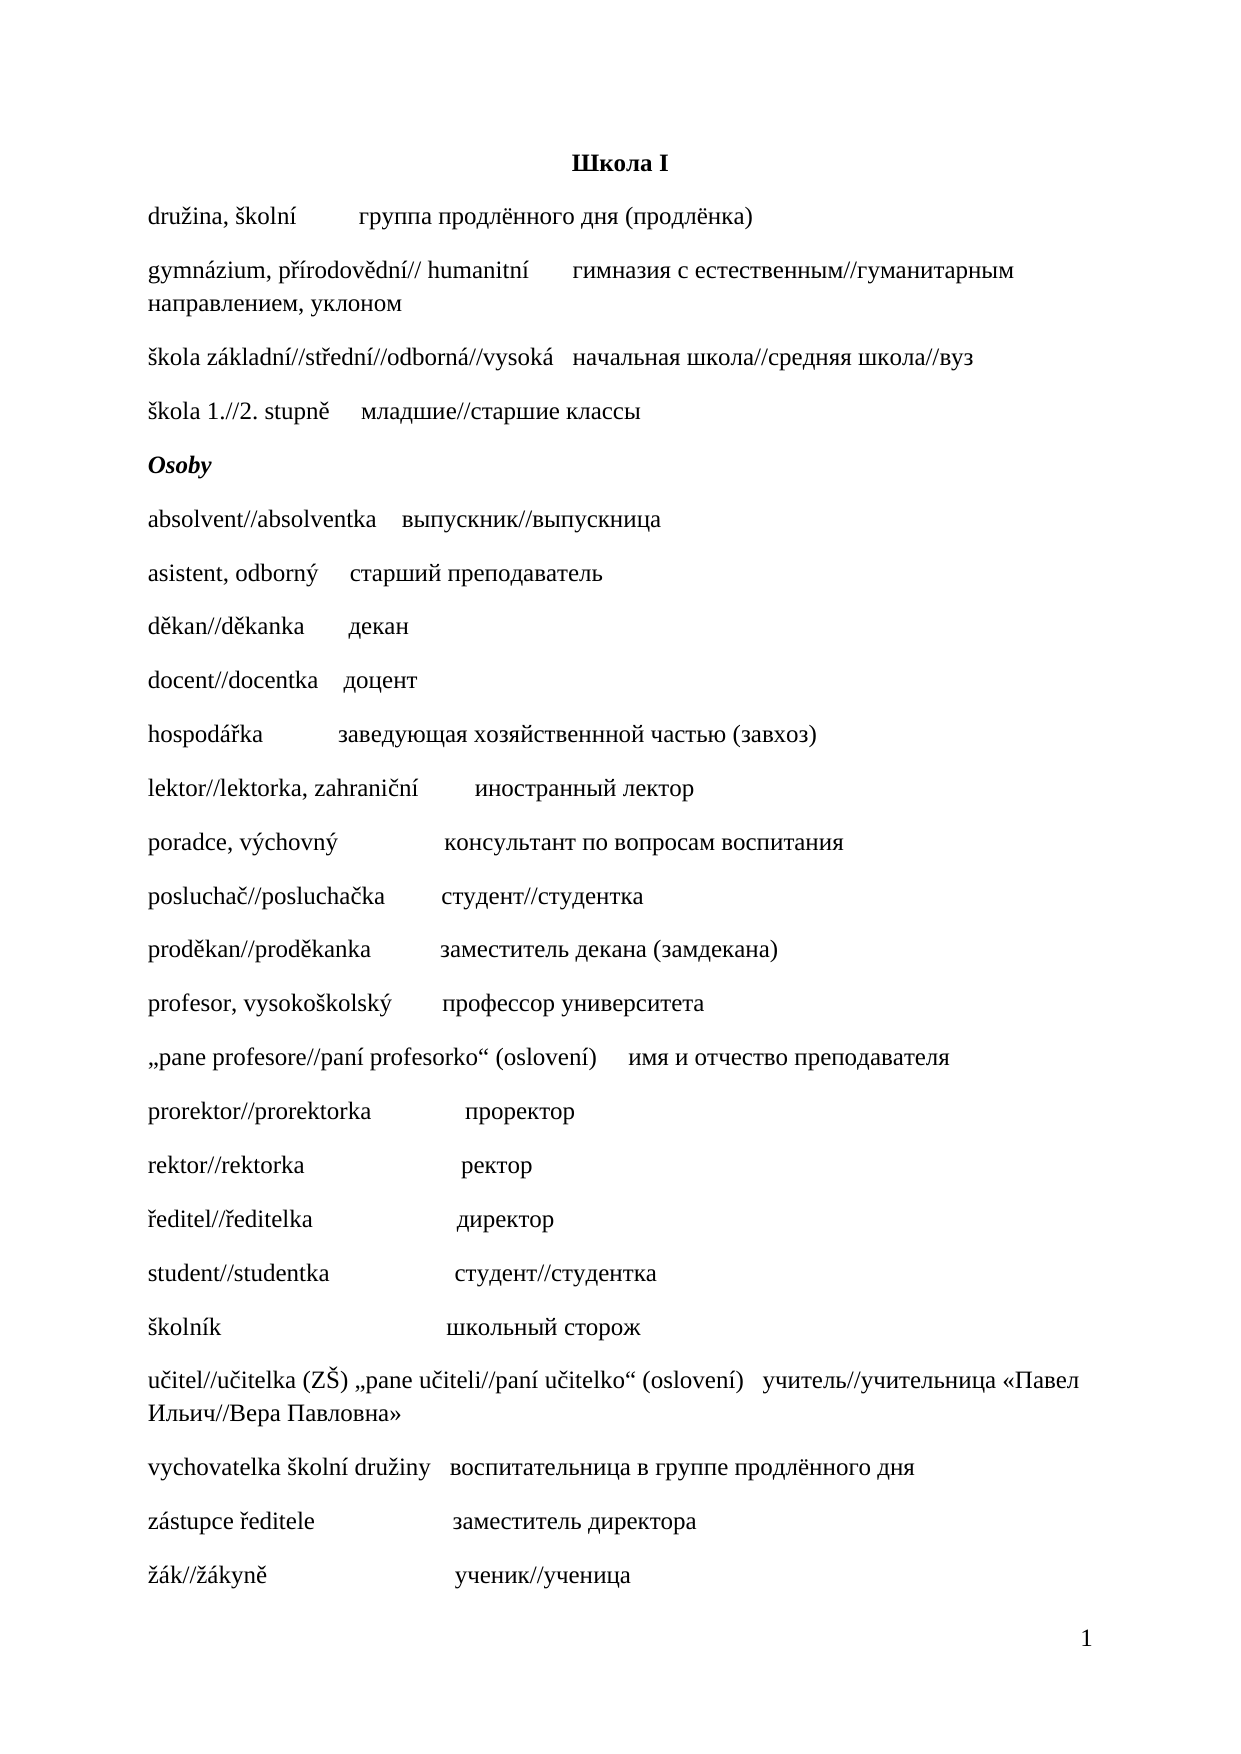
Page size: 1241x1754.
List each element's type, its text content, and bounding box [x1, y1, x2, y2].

text absolvent//absolventka выпускник//выпускница [148, 504, 1093, 532]
text hospodářka заведующая хозяйственнной частью (завхоз) [148, 719, 1093, 748]
text proděkan//proděkanka заместитель декана (замдекана) [148, 934, 1093, 963]
text škola 1.//2. stupně младшие//старшие классы [148, 396, 1093, 425]
text docent//docentka доцент [148, 665, 1093, 694]
text posluchač//posluchačka студент//студентка [148, 881, 1093, 909]
text Osoby [148, 450, 1093, 479]
text Школа I [148, 148, 1093, 176]
text lektor//lektorka, zahraniční иностранный лектор [148, 773, 1093, 802]
text „pane profesore//paní profesorko“ (oslovení) имя и отчество преподавателя [148, 1042, 1093, 1071]
text asistent, odborný старший преподаватель [148, 558, 1093, 586]
text škola základní//střední//odborná//vysoká начальная школа//средняя школа//вуз [148, 342, 1093, 371]
text vychovatelka školní družiny воспитательница в группе продлённого дня [148, 1452, 1093, 1481]
text student//studentka студент//студентка [148, 1258, 1093, 1286]
text gymnázium, přírodovědní// humanitní гимназия с естественным//гуманитарным направлением, уклоном [148, 255, 1093, 317]
text zástupce ředitele заместитель директора [148, 1506, 1093, 1535]
text poradce, výchovný консультант по вопросам воспитания [148, 827, 1093, 856]
text družina, školní группа продлённого дня (продлёнка) [148, 201, 1093, 230]
text ředitel//ředitelka директор [148, 1204, 1093, 1233]
text děkan//děkanka декан [148, 611, 1093, 640]
text prorektor//prorektorka проректор [148, 1096, 1093, 1125]
text školník школьный сторож [148, 1312, 1093, 1340]
text učitel//učitelka (ZŠ) „pane učiteli//paní učitelko“ (oslovení) учитель//учительница «Павел Ильич//Вера Павловна» [148, 1365, 1093, 1427]
text profesor, vysokoškolský профессор университета [148, 988, 1093, 1017]
text žák//žákyně ученик//ученица [148, 1560, 1093, 1589]
text rektor//rektorka ректор [148, 1150, 1093, 1179]
